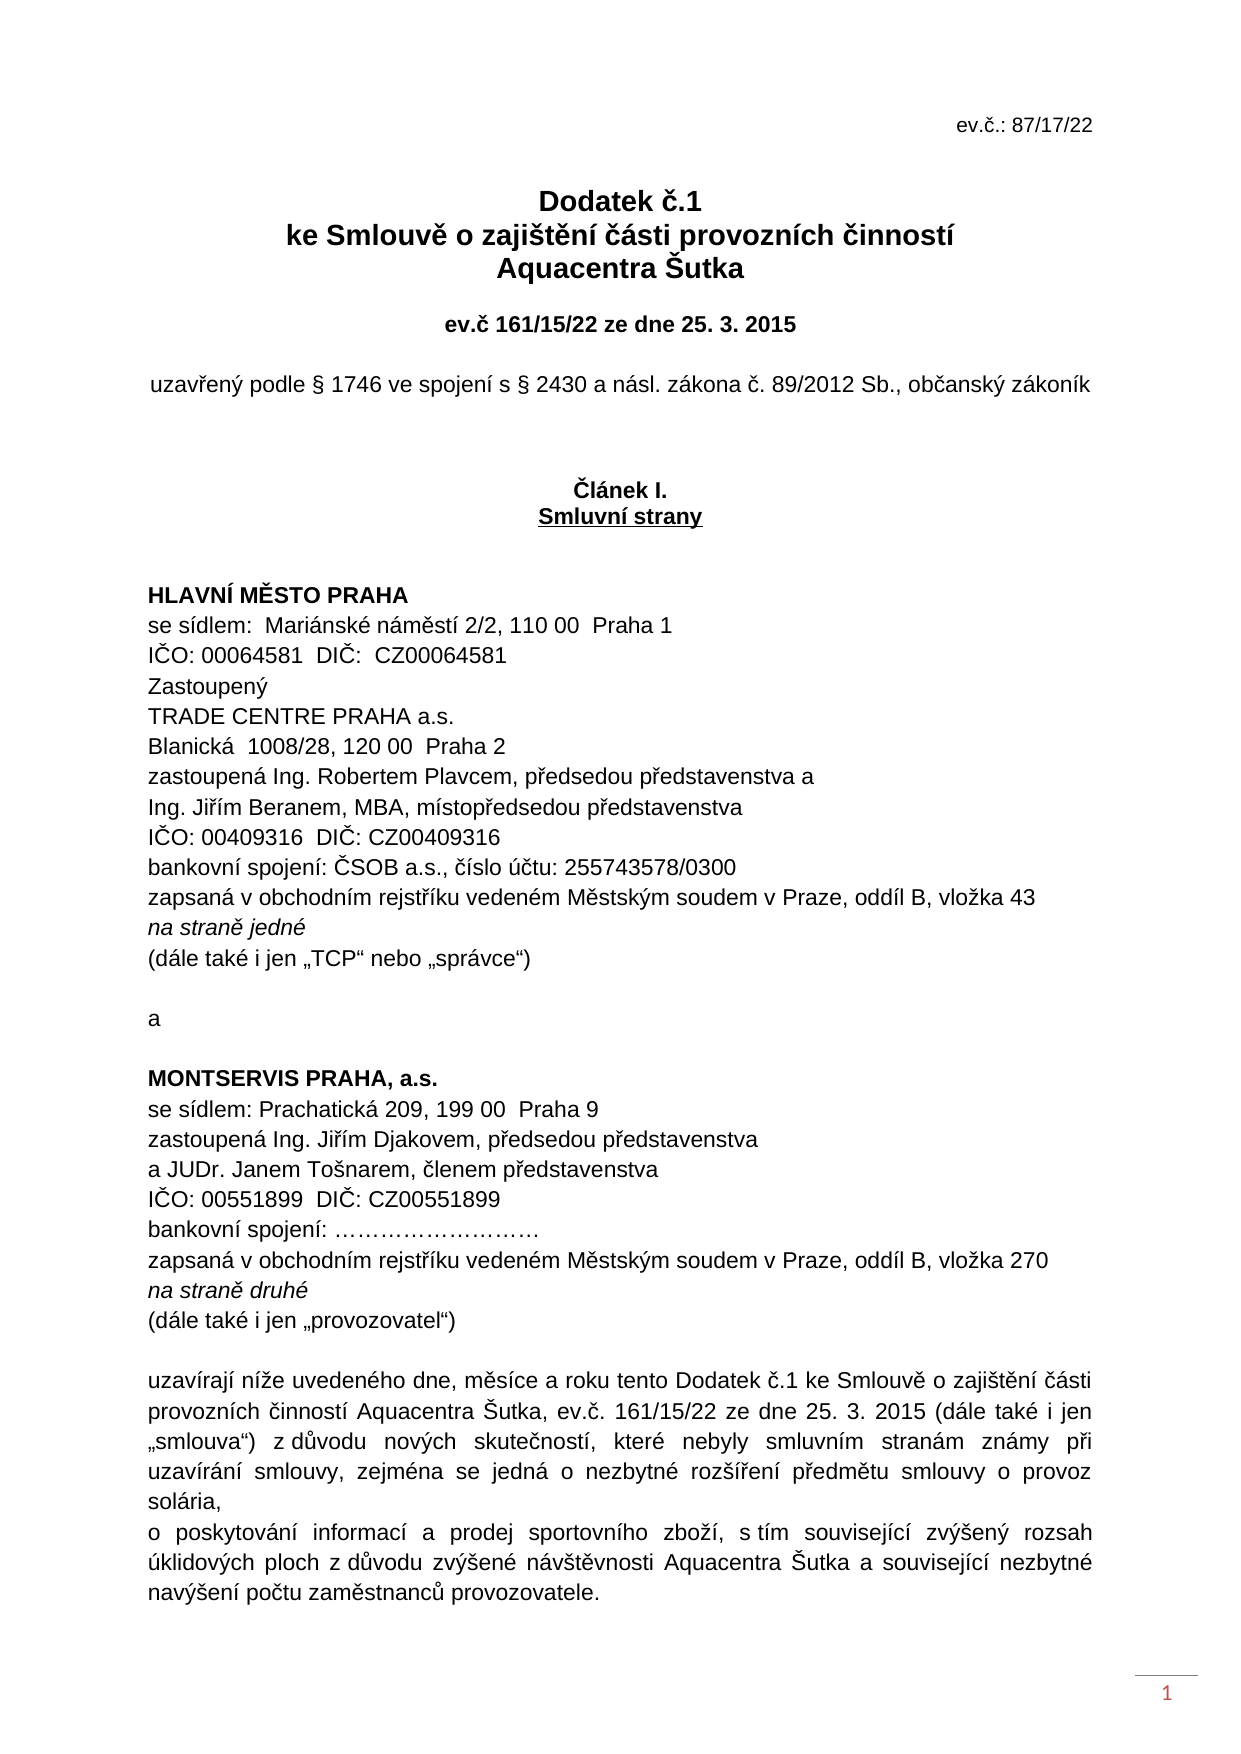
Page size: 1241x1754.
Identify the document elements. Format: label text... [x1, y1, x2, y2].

text na straně jedné [148, 914, 1093, 941]
text a [148, 1005, 1093, 1031]
text zapsaná v obchodním rejstříku vedeném Městským soudem v Praze, oddíl B, vložka 43 [148, 884, 1093, 911]
text uzavřený podle § 1746 ve spojení s § 2430 a násl. zákona č. 89/2012 Sb., občanský zákoník [148, 371, 1093, 398]
text Článek I. [148, 477, 1093, 503]
text IČO: 00064581 DIČ: CZ00064581 [148, 642, 1093, 669]
text se sídlem: Mariánské náměstí 2/2, 110 00 Praha 1 [148, 612, 1093, 639]
text ev.č 161/15/22 ze dne 25. 3. 2015 [148, 311, 1093, 338]
text na straně druhé [148, 1277, 1093, 1303]
text IČO: 00409316 DIČ: CZ00409316 [148, 824, 1093, 850]
text zastoupená Ing. Jiřím Djakovem, předsedou představenstva [148, 1126, 1093, 1152]
text Ing. Jiřím Beranem, MBA, místopředsedou představenstva [148, 793, 1093, 820]
text ke Smlouvě o zajištění části provozních činností [148, 218, 1093, 251]
text ev.č.: 87/17/22 [148, 112, 1093, 136]
text Aquacentra Šutka [148, 251, 1093, 285]
text bankovní spojení: ……………………… [148, 1216, 1093, 1243]
text zastoupená Ing. Robertem Plavcem, předsedou představenstva a [148, 763, 1093, 790]
text a JUDr. Janem Tošnarem, členem představenstva [148, 1156, 1093, 1182]
text bankovní spojení: ČSOB a.s., číslo účtu: 255743578/0300 [148, 854, 1093, 880]
text (dále také i jen „provozovatel“) [148, 1307, 1093, 1333]
text uzavírají níže uvedeného dne, měsíce a roku tento Dodatek č.1 ke Smlouvě o zajištění části provozních činností Aquacentra Šutka, ev.č. 161/15/22 ze dne 25. 3. 2015 (dále také i jen „smlouva“) z důvodu nových skutečností, které nebyly smluvním stranám známy při uzavírání smlouvy, zejména se jedná o nezbytné rozšíření předmětu smlouvy o provoz solária, o poskytování informací a prodej sportovního zboží, s tím související zvýšený rozsah úklidových ploch z důvodu zvýšené návštěvnosti Aquacentra Šutka a související nezbytné navýšení počtu zaměstnanců provozovatele. [148, 1367, 1093, 1605]
text IČO: 00551899 DIČ: CZ00551899 [148, 1186, 1093, 1213]
text TRADE CENTRE PRAHA a.s. [148, 703, 1093, 729]
text zapsaná v obchodním rejstříku vedeném Městským soudem v Praze, oddíl B, vložka 270 [148, 1247, 1093, 1273]
text Smluvní strany [148, 503, 1093, 529]
text se sídlem: Prachatická 209, 199 00 Praha 9 [148, 1096, 1093, 1122]
text MONTSERVIS PRAHA, a.s. [148, 1065, 1093, 1092]
text (dále také i jen „TCP“ nebo „správce“) [148, 944, 1093, 971]
text Zastoupený [148, 673, 1093, 699]
text HLAVNÍ MĚSTO PRAHA [148, 582, 1093, 608]
text Blanická 1008/28, 120 00 Praha 2 [148, 733, 1093, 759]
text Dodatek č.1 [148, 184, 1093, 218]
